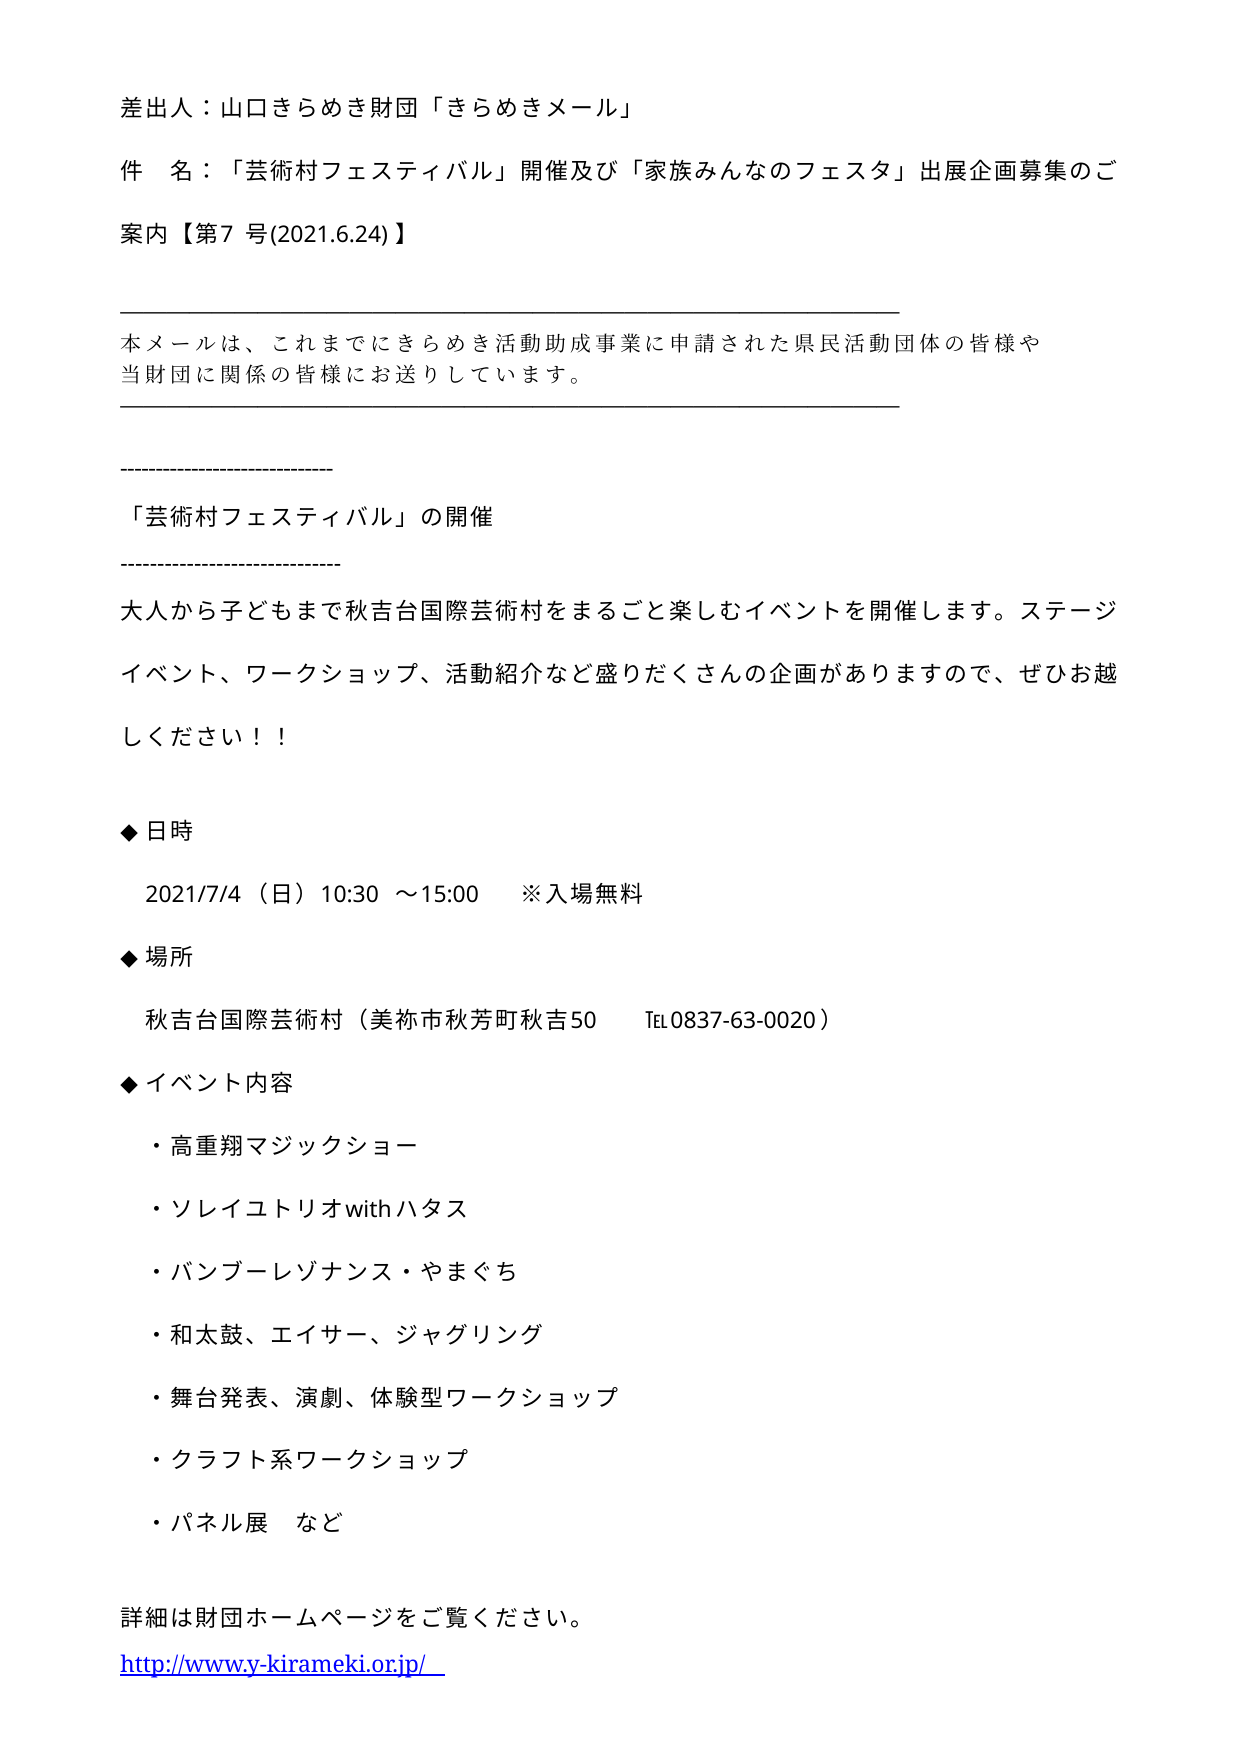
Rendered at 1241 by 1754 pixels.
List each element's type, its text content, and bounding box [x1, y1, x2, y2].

text 「芸術村フェスティバル」の開催 [120, 484, 1120, 547]
text ・ソレイユトリオwithハタス [120, 1176, 1120, 1239]
text http://www.y-kirameki.or.jp/ [120, 1648, 1120, 1679]
text ・バンブーレゾナンス・やまぐち [120, 1239, 1120, 1302]
text 件 名：「芸術村フェスティバル」開催及び「家族みんなのフェスタ」出展企画募集のご案内【第7号(2021.6.24)】 [120, 138, 1120, 263]
text 2021/7/4（日）10:30～15:00 ※入場無料 [120, 861, 1120, 924]
text ・クラフト系ワークショップ [120, 1427, 1120, 1490]
text ◆日時 [120, 798, 1120, 861]
text ―――――――――――――――――――――――――――――――――― [120, 295, 1120, 326]
text ―――――――――――――――――――――――――――――――――― [120, 389, 1120, 421]
text 本メールは、これまでにきらめき活動助成事業に申請された県民活動団体の皆様や [120, 326, 1120, 358]
text 当財団に関係の皆様にお送りしています。 [120, 358, 1120, 389]
text ・パネル展 など [120, 1490, 1120, 1553]
text ・舞台発表、演劇、体験型ワークショップ [120, 1364, 1120, 1427]
text ・高重翔マジックショー [120, 1113, 1120, 1176]
text ------------------------------ [120, 452, 1120, 484]
text ◆イベント内容 [120, 1050, 1120, 1113]
text 差出人：山口きらめき財団「きらめきメール」 [120, 75, 1120, 138]
text 大人から子どもまで秋吉台国際芸術村をまるごと楽しむイベントを開催します。ステージイベント、ワークショップ、活動紹介など盛りだくさんの企画がありますので、ぜひお越しください！！ [120, 578, 1120, 767]
text 秋吉台国際芸術村（美祢市秋芳町秋吉50 ℡0837-63-0020） [120, 987, 1120, 1050]
text ・和太鼓、エイサー、ジャグリング [120, 1302, 1120, 1364]
text ------------------------------ [120, 547, 1120, 578]
text 詳細は財団ホームページをご覧ください。 [120, 1585, 1120, 1648]
text ◆場所 [120, 924, 1120, 987]
